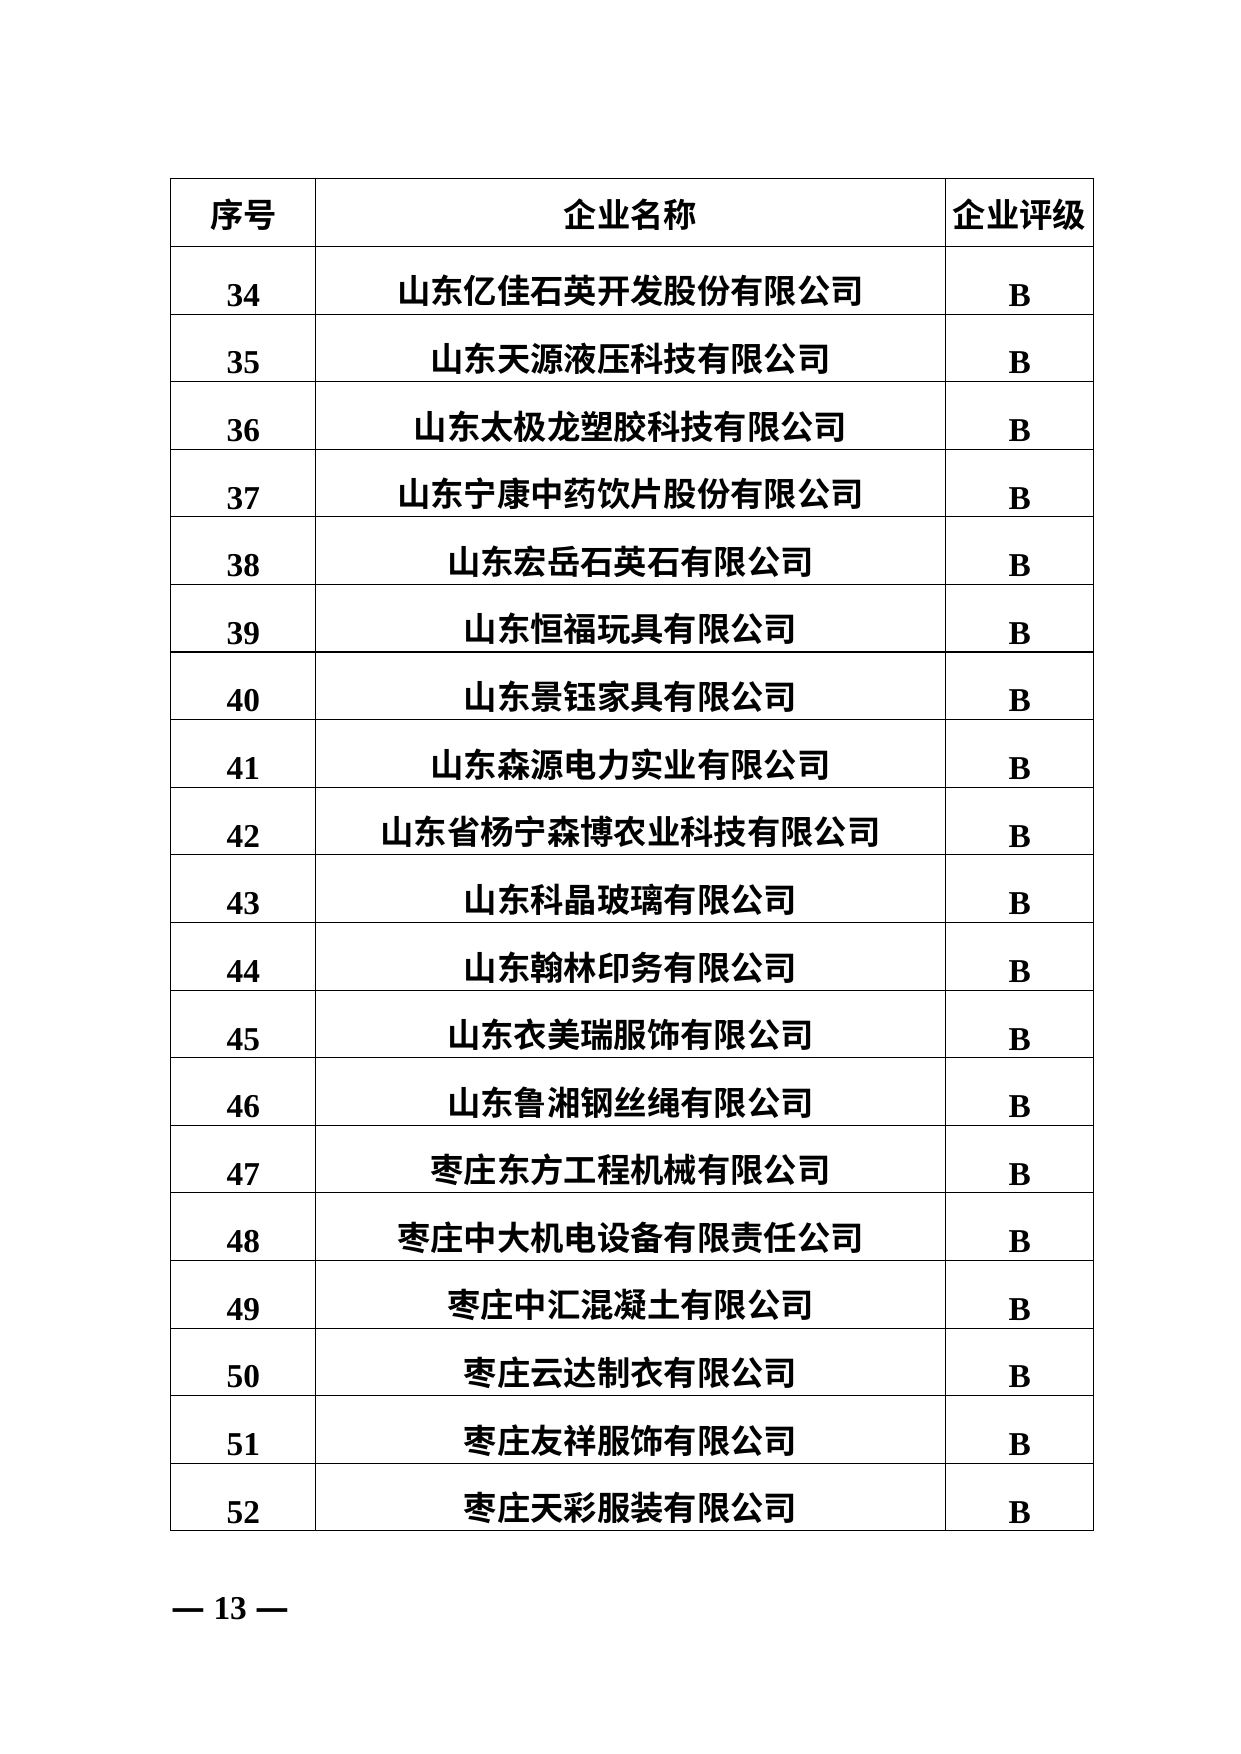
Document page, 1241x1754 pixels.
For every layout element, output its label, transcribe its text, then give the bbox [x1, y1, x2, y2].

table_cell B [946, 1329, 1093, 1395]
table_cell B [946, 247, 1093, 313]
table_cell 35 [171, 315, 315, 381]
table_cell 51 [171, 1396, 315, 1463]
table_cell 山东太极龙塑胶科技有限公司 [316, 382, 945, 449]
table_cell 山东景钰家具有限公司 [316, 653, 945, 719]
table_cell 山东天源液压科技有限公司 [316, 315, 945, 381]
table_cell 52 [171, 1464, 315, 1530]
table_cell 46 [171, 1058, 315, 1125]
table_cell 42 [171, 788, 315, 854]
table_cell B [946, 720, 1093, 787]
table_cell 枣庄东方工程机械有限公司 [316, 1126, 945, 1192]
table_cell 山东恒福玩具有限公司 [316, 585, 945, 651]
table_cell 山东亿佳石英开发股份有限公司 [316, 247, 945, 313]
table_cell 48 [171, 1193, 315, 1260]
table_cell B [946, 1193, 1093, 1260]
table_cell 36 [171, 382, 315, 449]
table_cell 50 [171, 1329, 315, 1395]
table_header 序号 [171, 179, 315, 246]
table_header 企业名称 [316, 179, 945, 246]
table_cell 45 [171, 991, 315, 1057]
table_cell 枣庄云达制衣有限公司 [316, 1329, 945, 1395]
table_cell B [946, 855, 1093, 922]
table_cell 枣庄中大机电设备有限责任公司 [316, 1193, 945, 1260]
table_cell B [946, 517, 1093, 584]
table_cell 枣庄中汇混凝土有限公司 [316, 1261, 945, 1327]
table_cell B [946, 315, 1093, 381]
table_cell 枣庄天彩服装有限公司 [316, 1464, 945, 1530]
table_cell B [946, 585, 1093, 651]
table_cell 38 [171, 517, 315, 584]
table_cell 山东宁康中药饮片股份有限公司 [316, 450, 945, 516]
table_cell B [946, 450, 1093, 516]
table_cell B [946, 1464, 1093, 1530]
table_cell 山东省杨宁森博农业科技有限公司 [316, 788, 945, 854]
table_cell B [946, 382, 1093, 449]
table_cell 山东鲁湘钢丝绳有限公司 [316, 1058, 945, 1125]
table_header 企业评级 [946, 179, 1093, 246]
table_cell B [946, 991, 1093, 1057]
table_cell 44 [171, 923, 315, 989]
table_cell 山东科晶玻璃有限公司 [316, 855, 945, 922]
table_cell 山东衣美瑞服饰有限公司 [316, 991, 945, 1057]
table_cell 枣庄友祥服饰有限公司 [316, 1396, 945, 1463]
table_cell B [946, 653, 1093, 719]
table_cell 37 [171, 450, 315, 516]
table_cell 39 [171, 585, 315, 651]
table_cell 山东宏岳石英石有限公司 [316, 517, 945, 584]
table_cell 34 [171, 247, 315, 313]
table_cell 43 [171, 855, 315, 922]
table_cell 41 [171, 720, 315, 787]
table_cell 47 [171, 1126, 315, 1192]
table_cell B [946, 923, 1093, 989]
table_cell 49 [171, 1261, 315, 1327]
table_cell 山东森源电力实业有限公司 [316, 720, 945, 787]
table_cell B [946, 1261, 1093, 1327]
table_cell B [946, 1058, 1093, 1125]
table_cell B [946, 1396, 1093, 1463]
table_cell B [946, 788, 1093, 854]
table_cell B [946, 1126, 1093, 1192]
table_cell 40 [171, 653, 315, 719]
table_cell 山东翰林印务有限公司 [316, 923, 945, 989]
